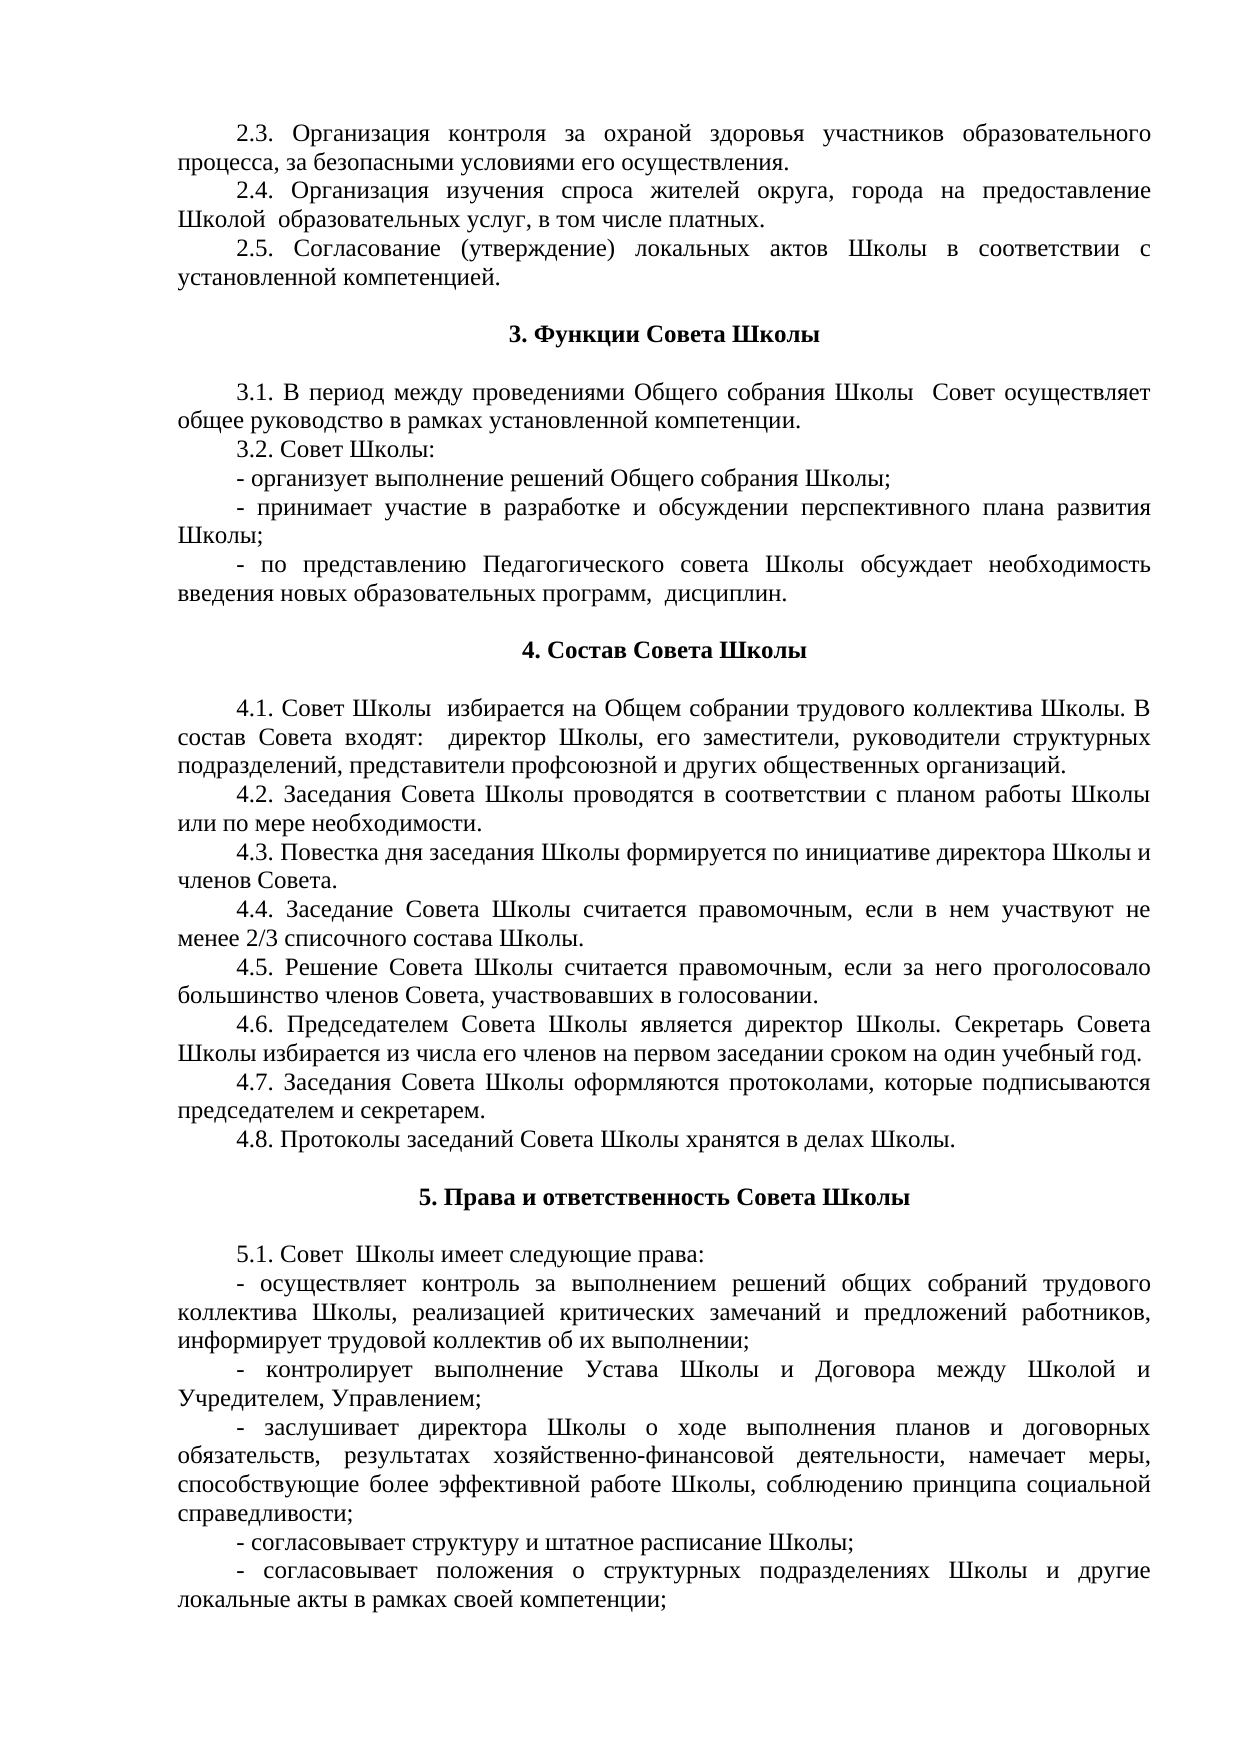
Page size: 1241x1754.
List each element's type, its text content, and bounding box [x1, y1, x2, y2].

text 4.8. Протоколы заседаний Совета Школы хранятся в делах Школы. [177, 1124, 1152, 1153]
text 3. Функции Совета Школы [177, 319, 1152, 348]
text - контролирует выполнение Устава Школы и Договора между Школой и Учредителем, Управлением; [177, 1354, 1152, 1412]
text 3.1. В период между проведениями Общего собрания Школы Совет осуществляет общее руководство в рамках установленной компетенции. [177, 377, 1152, 434]
text 4.3. Повестка дня заседания Школы формируется по инициативе директора Школы и членов Совета. [177, 837, 1152, 894]
text - согласовывает структуру и штатное расписание Школы; [177, 1527, 1152, 1556]
text - организует выполнение решений Общего собрания Школы; [177, 463, 1152, 492]
text - согласовывает положения о структурных подразделениях Школы и другие локальные акты в рамках своей компетенции; [177, 1556, 1152, 1613]
text 4.1. Совет Школы избирается на Общем собрании трудового коллектива Школы. В состав Совета входят: директор Школы, его заместители, руководители структурных подразделений, представители профсоюзной и других общественных организаций. [177, 693, 1152, 779]
text 2.5. Согласование (утверждение) локальных актов Школы в соответствии с установленной компетенцией. [177, 233, 1152, 291]
text 4.6. Председателем Совета Школы является директор Школы. Секретарь Совета Школы избирается из числа его членов на первом заседании сроком на один учебный год. [177, 1009, 1152, 1067]
text 4.7. Заседания Совета Школы оформляются протоколами, которые подписываются председателем и секретарем. [177, 1067, 1152, 1124]
text 2.3. Организация контроля за охраной здоровья участников образовательного процесса, за безопасными условиями его осуществления. [177, 118, 1152, 176]
text 4. Состав Совета Школы [177, 636, 1152, 664]
text - по представлению Педагогического совета Школы обсуждает необходимость введения новых образовательных программ, дисциплин. [177, 549, 1152, 607]
text 5.1. Совет Школы имеет следующие права: [177, 1239, 1152, 1268]
text 2.4. Организация изучения спроса жителей округа, города на предоставление Школой образовательных услуг, в том числе платных. [177, 176, 1152, 233]
text 3.2. Совет Школы: [177, 434, 1152, 463]
text 4.2. Заседания Совета Школы проводятся в соответствии с планом работы Школы или по мере необходимости. [177, 779, 1152, 837]
text - принимает участие в разработке и обсуждении перспективного плана развития Школы; [177, 492, 1152, 549]
text 5. Права и ответственность Совета Школы [177, 1182, 1152, 1211]
text 4.5. Решение Совета Школы считается правомочным, если за него проголосовало большинство членов Совета, участвовавших в голосовании. [177, 952, 1152, 1009]
text - заслушивает директора Школы о ходе выполнения планов и договорных обязательств, результатах хозяйственно-финансовой деятельности, намечает меры, способствующие более эффективной работе Школы, соблюдению принципа социальной справедливости; [177, 1412, 1152, 1527]
text 4.4. Заседание Совета Школы считается правомочным, если в нем участвуют не менее 2/3 списочного состава Школы. [177, 894, 1152, 952]
text - осуществляет контроль за выполнением решений общих собраний трудового коллектива Школы, реализацией критических замечаний и предложений работников, информирует трудовой коллектив об их выполнении; [177, 1268, 1152, 1354]
